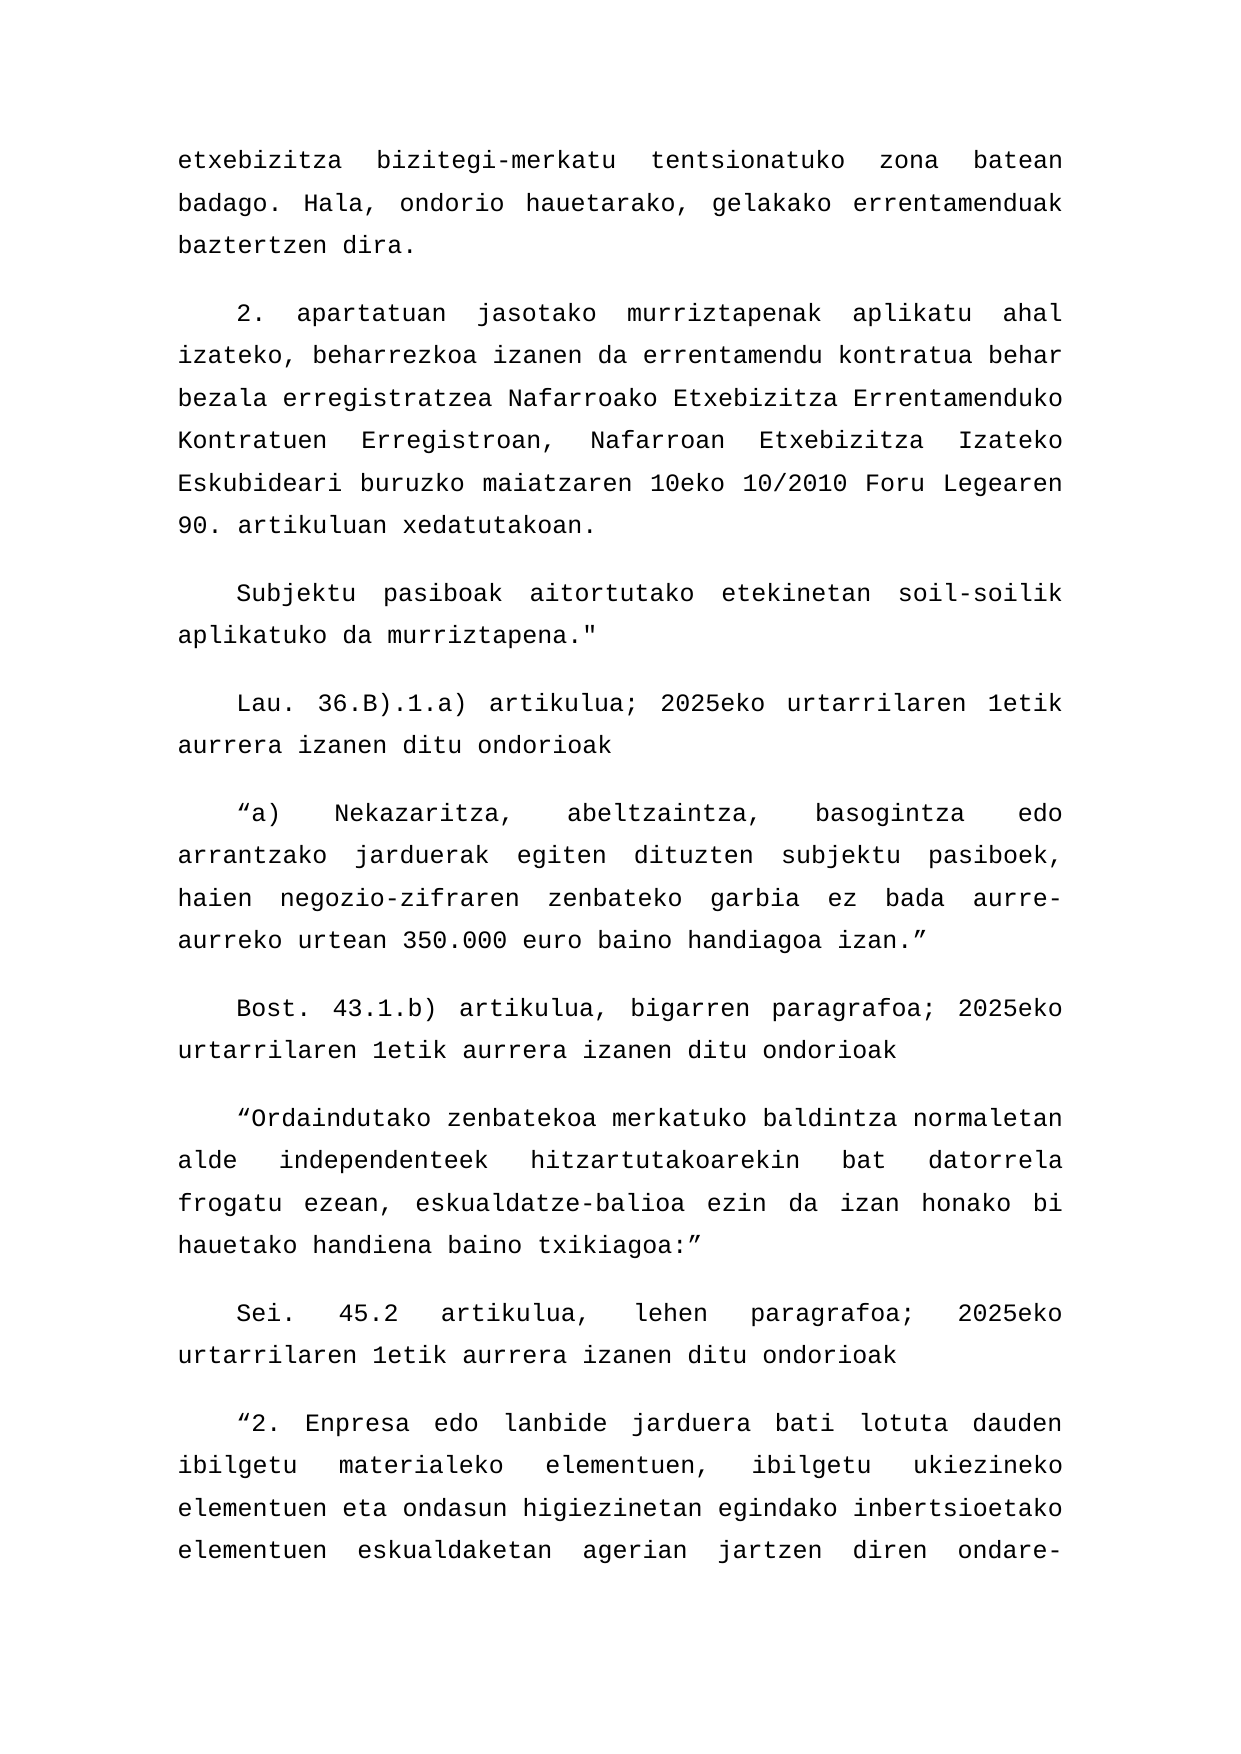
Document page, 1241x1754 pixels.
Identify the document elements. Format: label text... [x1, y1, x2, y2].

text “Ordaindutako zenbatekoa merkatuko baldintza normaletan alde independenteek hitzartutakoarekin bat datorrela frogatu ezean, eskualdatze-balioa ezin da izan honako bi hauetako handiena baino txikiagoa:” [177, 1105, 1063, 1261]
text “a) Nekazaritza, abeltzaintza, basogintza edo arrantzako jarduerak egiten dituzten subjektu pasiboek, haien negozio-zifraren zenbateko garbia ez bada aurre-aurreko urtean 350.000 euro baino handiagoa izan.” [177, 800, 1063, 956]
text Bost. 43.1.b) artikulua, bigarren paragrafoa; 2025eko urtarrilaren 1etik aurrera izanen ditu ondorioak [177, 995, 1063, 1066]
text 2. apartatuan jasotako murriztapenak aplikatu ahal izateko, beharrezkoa izanen da errentamendu kontratua behar bezala erregistratzea Nafarroako Etxebizitza Errentamenduko Kontratuen Erregistroan, Nafarroan Etxebizitza Izateko Eskubideari buruzko maiatzaren 10eko 10/2010 Foru Legearen 90. artikuluan xedatutakoan. [177, 300, 1063, 541]
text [177, 1410, 1063, 1566]
text Subjektu pasiboak aitortutako etekinetan soil-soilik aplikatuko da murriztapena." [177, 580, 1063, 651]
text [177, 148, 1063, 261]
text Sei. 45.2 artikulua, lehen paragrafoa; 2025eko urtarrilaren 1etik aurrera izanen ditu ondorioak [177, 1300, 1063, 1371]
text Lau. 36.B).1.a) artikulua; 2025eko urtarrilaren 1etik aurrera izanen ditu ondorioak [177, 690, 1063, 761]
